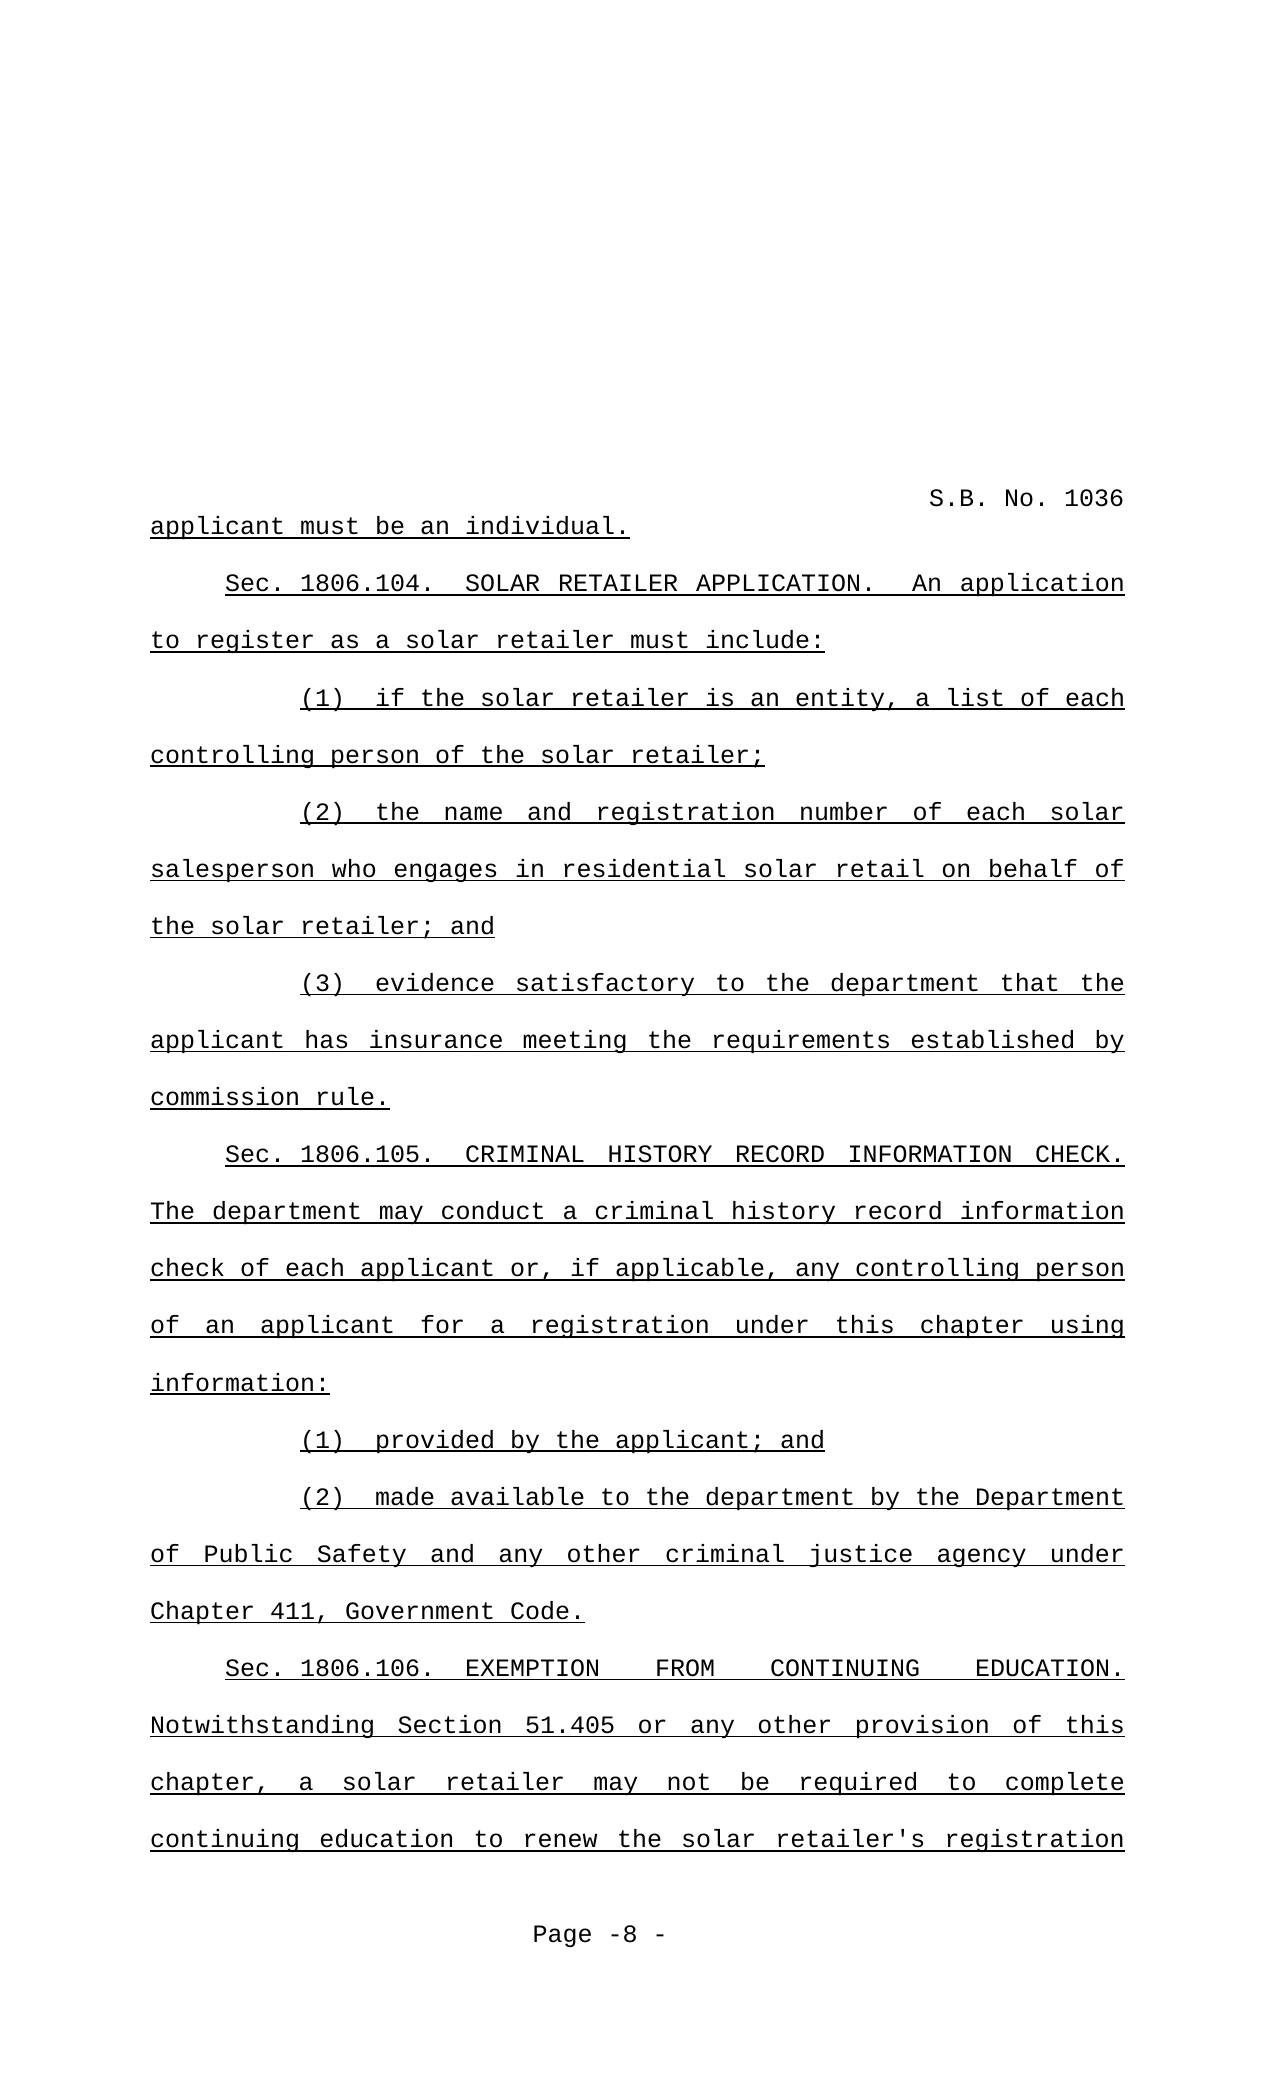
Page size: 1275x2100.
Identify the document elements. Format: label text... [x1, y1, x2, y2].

text Sec. 1806.105. CRIMINAL HISTORY RECORD INFORMATION CHECK. The department may conduct a criminal history record information check of each applicant or, if applicable, any controlling person of an applicant for a registration under this chapter using information: [150, 1224, 1125, 1279]
text (2) made available to the department by the Department of Public Safety and any other criminal justice agency under Chapter 411, Government Code. [150, 1566, 1125, 1627]
text (2) the name and registration number of each solar salesperson who engages in residential solar retail on behalf of the solar retailer; and [150, 799, 1125, 880]
text (2) the name and registration number of each solar salesperson who engages in residential solar retail on behalf of the solar retailer; and [150, 881, 1125, 942]
text Sec. 1806.104. SOLAR RETAILER APPLICATION. An application to register as a solar retailer must include: [150, 571, 1125, 656]
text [150, 1795, 1125, 1850]
text (1) provided by the applicant; and [150, 1427, 1125, 1456]
text (3) evidence satisfactory to the department that the applicant has insurance meeting the requirements established by commission rule. [150, 970, 1125, 1051]
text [150, 514, 1125, 542]
text (1) if the solar retailer is an entity, a list of each controlling person of the solar retailer; [150, 685, 1125, 771]
text Sec. 1806.105. CRIMINAL HISTORY RECORD INFORMATION CHECK. The department may conduct a criminal history record information check of each applicant or, if applicable, any controlling person of an applicant for a registration under this chapter using information: [150, 1281, 1125, 1336]
text (3) evidence satisfactory to the department that the applicant has insurance meeting the requirements established by commission rule. [150, 1052, 1125, 1113]
text (2) made available to the department by the Department of Public Safety and any other criminal justice agency under Chapter 411, Government Code. [150, 1484, 1125, 1565]
text Sec. 1806.105. CRIMINAL HISTORY RECORD INFORMATION CHECK. The department may conduct a criminal history record information check of each applicant or, if applicable, any controlling person of an applicant for a registration under this chapter using information: [150, 1142, 1125, 1222]
text Sec. 1806.105. CRIMINAL HISTORY RECORD INFORMATION CHECK. The department may conduct a criminal history record information check of each applicant or, if applicable, any controlling person of an applicant for a registration under this chapter using information: [150, 1338, 1125, 1398]
